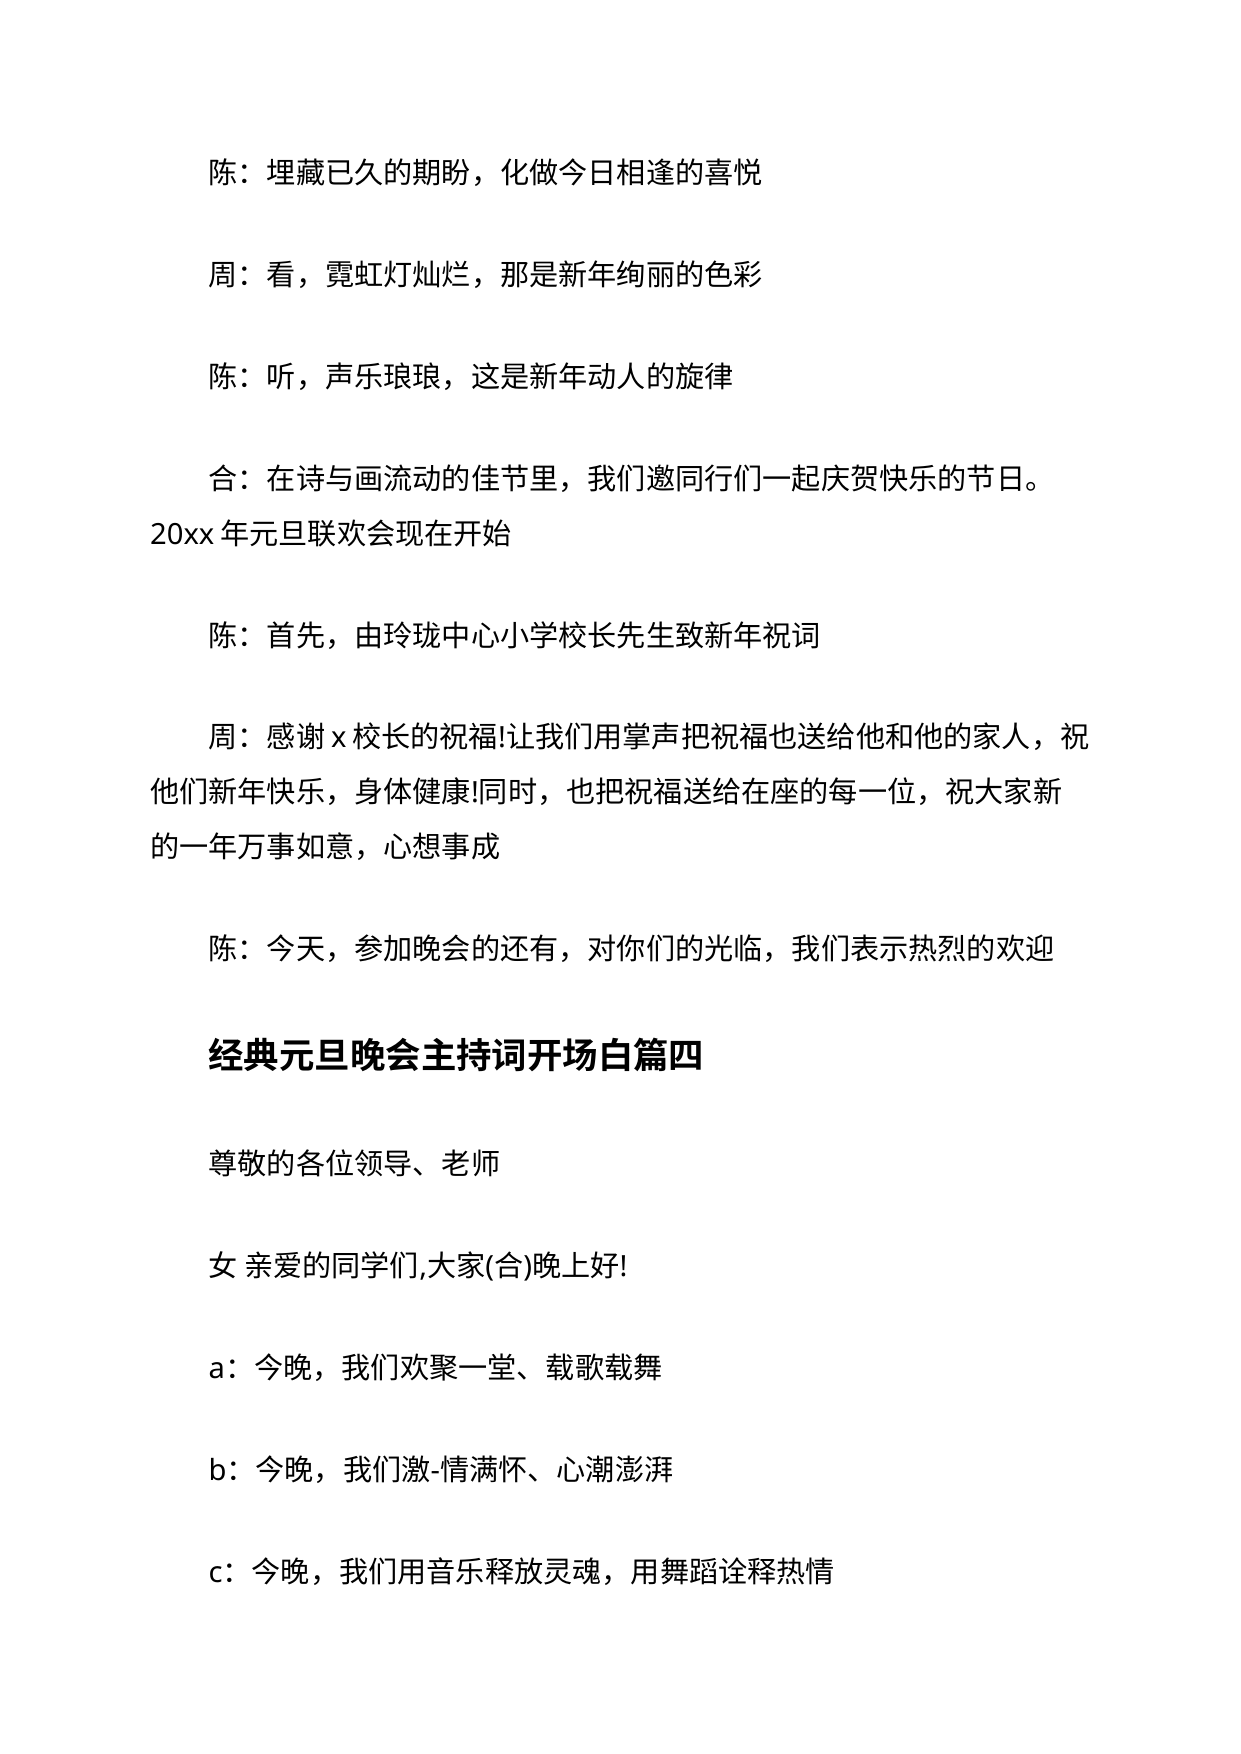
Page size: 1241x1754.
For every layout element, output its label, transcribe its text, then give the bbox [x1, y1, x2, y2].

text 陈：听，声乐琅琅，这是新年动人的旋律 [150, 353, 1090, 396]
text 陈：首先，由玲珑中心小学校长先生致新年祝词 [150, 612, 1090, 654]
text 尊敬的各位领导、老师 [150, 1141, 1090, 1183]
text 女 亲爱的同学们,大家(合)晚上好! [150, 1243, 1090, 1285]
text a：今晚，我们欢聚一堂、载歌载舞 [150, 1345, 1090, 1387]
text 陈：今天，参加晚会的还有，对你们的光临，我们表示热烈的欢迎 [150, 926, 1090, 968]
text c：今晚，我们用音乐释放灵魂，用舞蹈诠释热情 [150, 1549, 1090, 1591]
text 周：看，霓虹灯灿烂，那是新年绚丽的色彩 [150, 252, 1090, 294]
text 合：在诗与画流动的佳节里，我们邀同行们一起庆贺快乐的节日。20xx年元旦联欢会现在开始 [150, 455, 1090, 553]
text 经典元旦晚会主持词开场白篇四 [150, 1027, 1090, 1079]
text 陈：埋藏已久的期盼，化做今日相逢的喜悦 [150, 150, 1090, 192]
text 周：感谢x校长的祝福!让我们用掌声把祝福也送给他和他的家人，祝他们新年快乐，身体健康!同时，也把祝福送给在座的每一位，祝大家新的一年万事如意，心想事成 [150, 714, 1090, 866]
text b：今晚，我们激-情满怀、心潮澎湃 [150, 1447, 1090, 1489]
